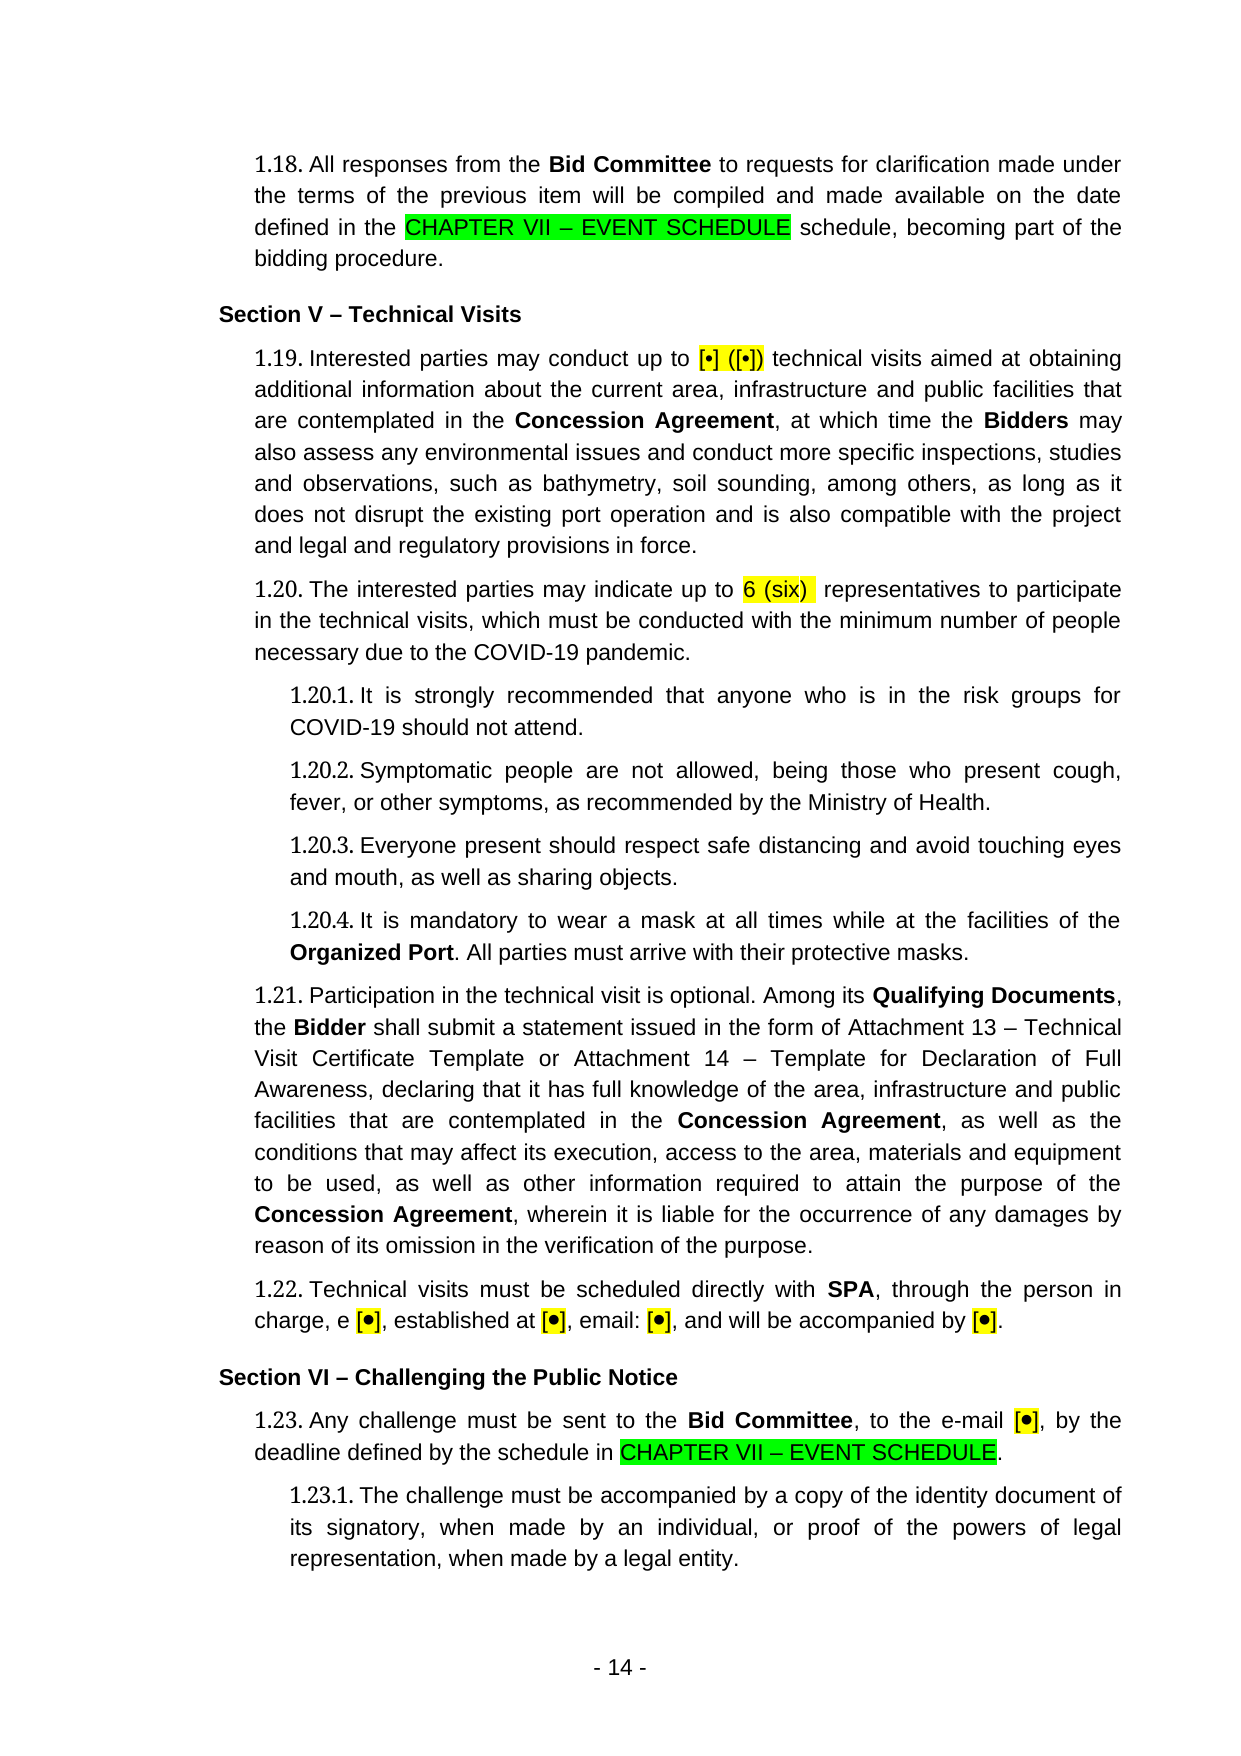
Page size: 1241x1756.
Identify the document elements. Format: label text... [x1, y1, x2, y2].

list Technical visits must be scheduled directly with SPA, through the person in charge, e [⦁], established at [⦁], email: [⦁], and will be accompanied by [⦁]. [254, 1273, 1122, 1335]
list The interested parties may indicate up to 6 (six) representatives to participate in the technical visits, which must be conducted with the minimum number of people necessary due to the COVID-19 pandemic. [254, 573, 1122, 666]
list Any challenge must be sent to the Bid Committee, to the e-mail [⦁], by the deadline defined by the schedule in Chapter VII. [254, 1404, 1122, 1466]
list It is strongly recommended that anyone who is in the risk groups for COVID-19 should not attend. [289, 679, 1122, 741]
subtitle Section V – Technical Visits [218, 298, 1122, 329]
list It is mandatory to wear a mask at all times while at the facilities of the Organized Port. All parties must arrive with their protective masks. [289, 904, 1122, 966]
list The challenge must be accompanied by a copy of the identity document of its signatory, when made by an individual, or proof of the powers of legal representation, when made by a legal entity. [289, 1479, 1122, 1573]
list Participation in the technical visit is optional. Among its Qualifying Documents, the Bidder shall submit a statement issued in the form of Attachment 13 or Attachment 14, declaring that it has full knowledge of the area, infrastructure and public facilities that are contemplated in the Concession Agreement, as well as the conditions that may affect its execution, access to the area, materials and equipment to be used, as well as other information required to attain the purpose of the Concession Agreement, wherein it is liable for the occurrence of any damages by reason of its omission in the verification of the purpose. [254, 979, 1122, 1260]
list Interested parties may conduct up to [•] ([•]) technical visits aimed at obtaining additional information about the current area, infrastructure and public facilities that are contemplated in the Concession Agreement, at which time the Bidders may also assess any environmental issues and conduct more specific inspections, studies and observations, such as bathymetry, soil sounding, among others, as long as it does not disrupt the existing port operation and is also compatible with the project and legal and regulatory provisions in force. [254, 341, 1122, 560]
subtitle Section VI – Challenging the Public Notice [218, 1360, 1122, 1391]
list Everyone present should respect safe distancing and avoid touching eyes and mouth, as well as sharing objects. [289, 829, 1122, 891]
list Symptomatic people are not allowed, being those who present cough, fever, or other symptoms, as recommended by the Ministry of Health. [289, 754, 1122, 816]
list All responses from the Bid Committee to requests for clarification made under the terms of the previous item will be compiled and made available on the date defined in the Chapter VII schedule, becoming part of the bidding procedure. [254, 148, 1122, 273]
